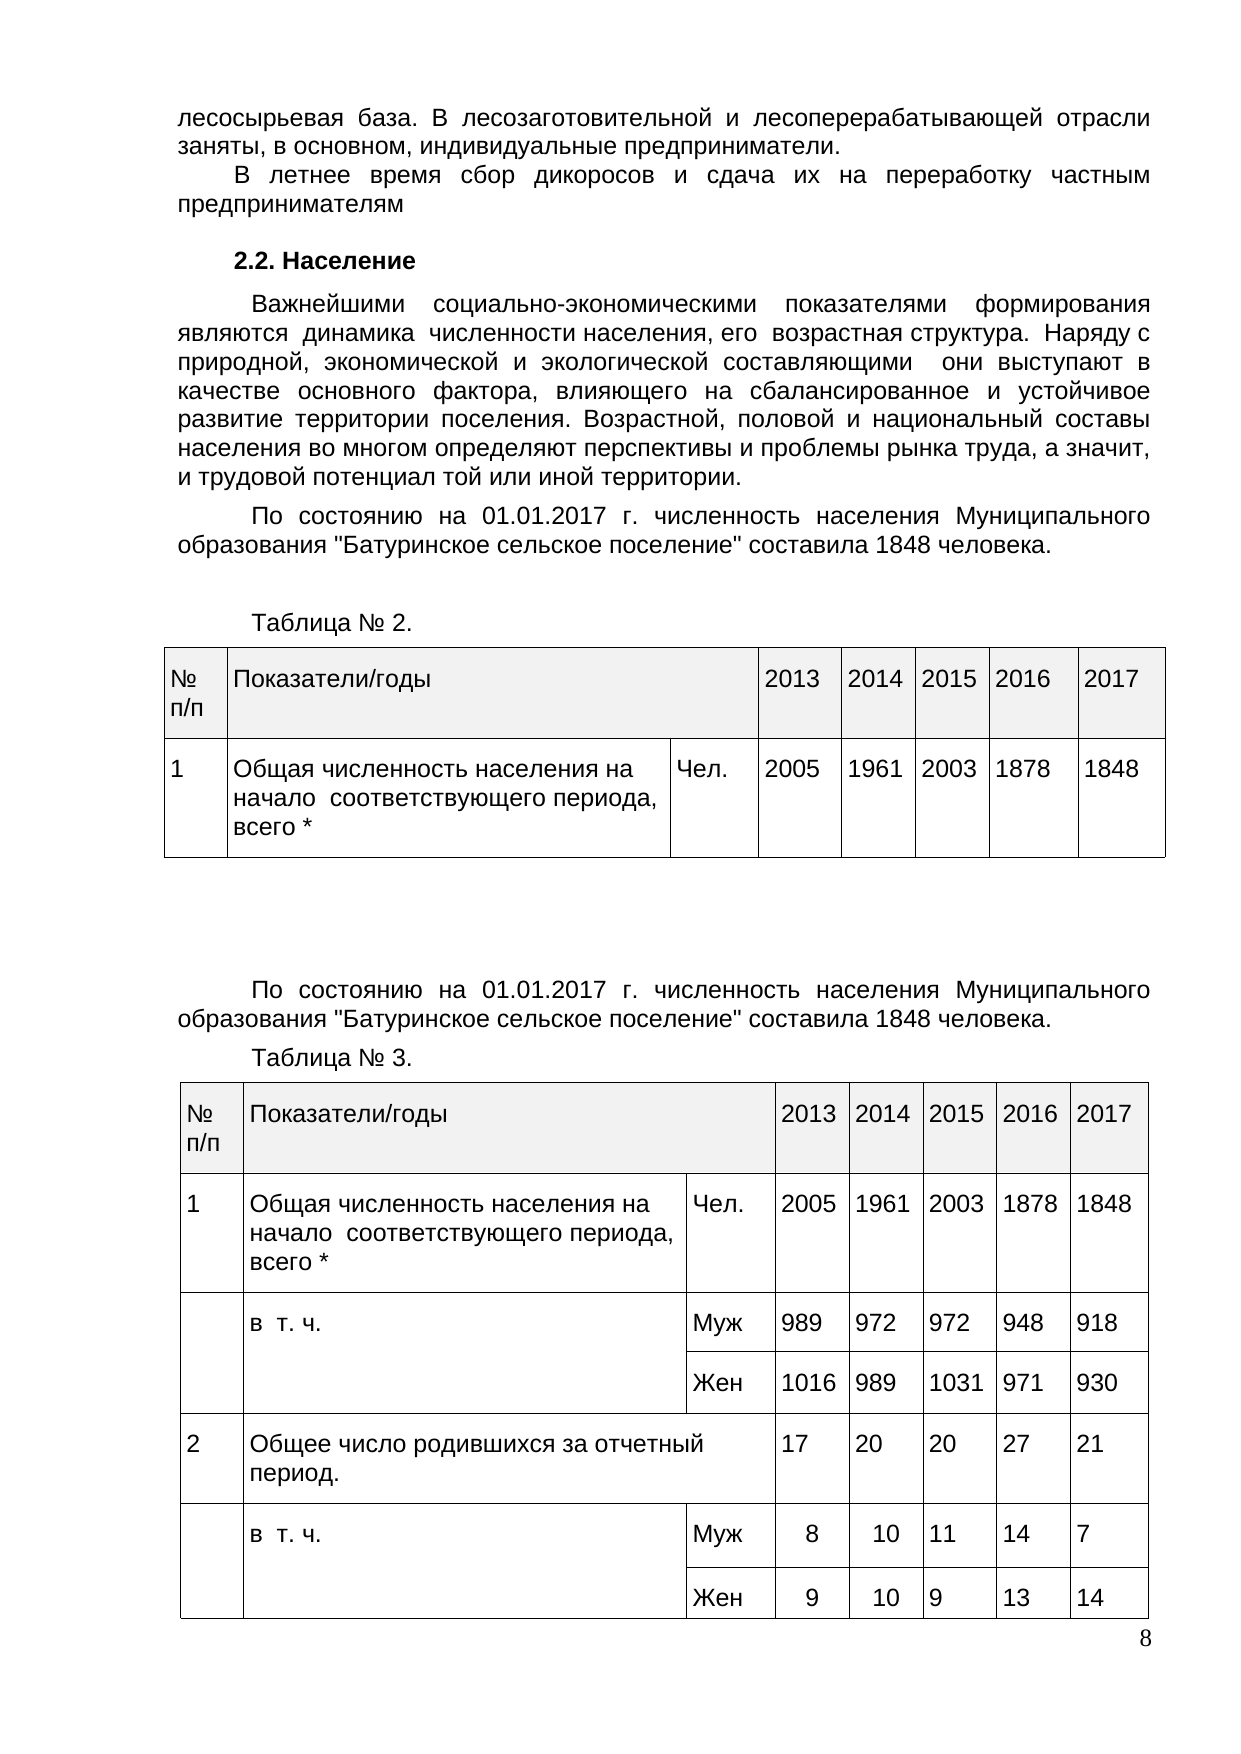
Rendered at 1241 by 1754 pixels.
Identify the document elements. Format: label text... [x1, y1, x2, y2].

table_cell 8 [776, 1504, 849, 1566]
table_cell 14 [1071, 1568, 1148, 1617]
table_header 2013 [759, 648, 841, 738]
text Таблица № 3. [177, 1043, 1152, 1072]
table_header № п/п [181, 1083, 243, 1172]
table_cell 972 [850, 1293, 923, 1351]
table_cell 14 [997, 1504, 1070, 1566]
table_cell 9 [924, 1568, 996, 1617]
table_header Показатели/годы [244, 1083, 775, 1172]
table_cell 948 [997, 1293, 1070, 1351]
table_cell Жен [687, 1568, 775, 1617]
table_cell 2 [181, 1414, 243, 1503]
table_header 2017 [1079, 648, 1165, 738]
table_header 2013 [776, 1083, 849, 1172]
table_header 2015 [924, 1083, 996, 1172]
table_cell 9 [776, 1568, 849, 1617]
text 2.2. Население [177, 246, 1152, 275]
table_header 2015 [916, 648, 989, 738]
table_cell 10 [850, 1568, 923, 1617]
table_cell Общая численность населения на начало соответствующего периода, всего * [244, 1174, 686, 1292]
table_cell 13 [997, 1568, 1070, 1617]
table_cell 1961 [842, 739, 915, 857]
text Важнейшими социально-экономическими показателями формирования являются динамика численности населения, его возрастная структура. Наряду с природной, экономической и экологической составляющими они выступают в качестве основного фактора, влияющего на сбалансированное и устойчивое развитие территории поселения. Возрастной, половой и национальный составы населения во многом определяют перспективы и проблемы рынка труда, а значит, и трудовой потенциал той или иной территории. [177, 289, 1152, 491]
table_cell 1 [181, 1174, 243, 1292]
table_cell 1031 [924, 1352, 996, 1412]
table_cell 1878 [997, 1174, 1070, 1292]
table_cell в т. ч. [244, 1293, 686, 1412]
table_header 2014 [842, 648, 915, 738]
table_cell 989 [776, 1293, 849, 1351]
table_cell 10 [850, 1504, 923, 1566]
table_cell 971 [997, 1352, 1070, 1412]
text По состоянию на 01.01.2017 г. численность населения Муниципального образования "Батуринское сельское поселение" составила 1848 человека. [177, 501, 1152, 558]
table_cell Чел. [671, 739, 758, 857]
table_cell 7 [1071, 1504, 1148, 1566]
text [177, 102, 1152, 160]
table_cell Муж [687, 1293, 775, 1351]
table_cell 1878 [990, 739, 1078, 857]
table_cell Жен [687, 1352, 775, 1412]
table_cell 918 [1071, 1293, 1148, 1351]
table_cell 1848 [1079, 739, 1165, 857]
table_cell Общая численность населения на начало соответствующего периода, всего * [228, 739, 670, 857]
table_cell 1 [165, 739, 227, 857]
table_cell 2005 [759, 739, 841, 857]
table_header 2016 [997, 1083, 1070, 1172]
text Таблица № 2. [177, 608, 1152, 637]
table_header 2017 [1071, 1083, 1148, 1172]
table_cell 2003 [916, 739, 989, 857]
table_header 2016 [990, 648, 1078, 738]
table_cell [181, 1504, 243, 1617]
table_cell 17 [776, 1414, 849, 1503]
table_cell Чел. [687, 1174, 775, 1292]
table_cell 972 [924, 1293, 996, 1351]
table_cell 20 [924, 1414, 996, 1503]
table_header Показатели/годы [228, 648, 758, 738]
table_cell 11 [924, 1504, 996, 1566]
table_header № п/п [165, 648, 227, 738]
table_cell 1016 [776, 1352, 849, 1412]
table_cell 989 [850, 1352, 923, 1412]
table_cell Общее число родившихся за отчетный период. [244, 1414, 775, 1503]
table_cell 930 [1071, 1352, 1148, 1412]
table_cell 1961 [850, 1174, 923, 1292]
table_cell 20 [850, 1414, 923, 1503]
table_cell Муж [687, 1504, 775, 1566]
table_cell 27 [997, 1414, 1070, 1503]
text В летнее время сбор дикоросов и сдача их на переработку частным предпринимателям [177, 160, 1152, 217]
table_cell 1848 [1071, 1174, 1148, 1292]
table_cell 2005 [776, 1174, 849, 1292]
table_cell 2003 [924, 1174, 996, 1292]
table_cell 21 [1071, 1414, 1148, 1503]
table_cell [181, 1293, 243, 1412]
table_header 2014 [850, 1083, 923, 1172]
text По состоянию на 01.01.2017 г. численность населения Муниципального образования "Батуринское сельское поселение" составила 1848 человека. [177, 975, 1152, 1033]
table_cell в т. ч. [244, 1504, 686, 1617]
